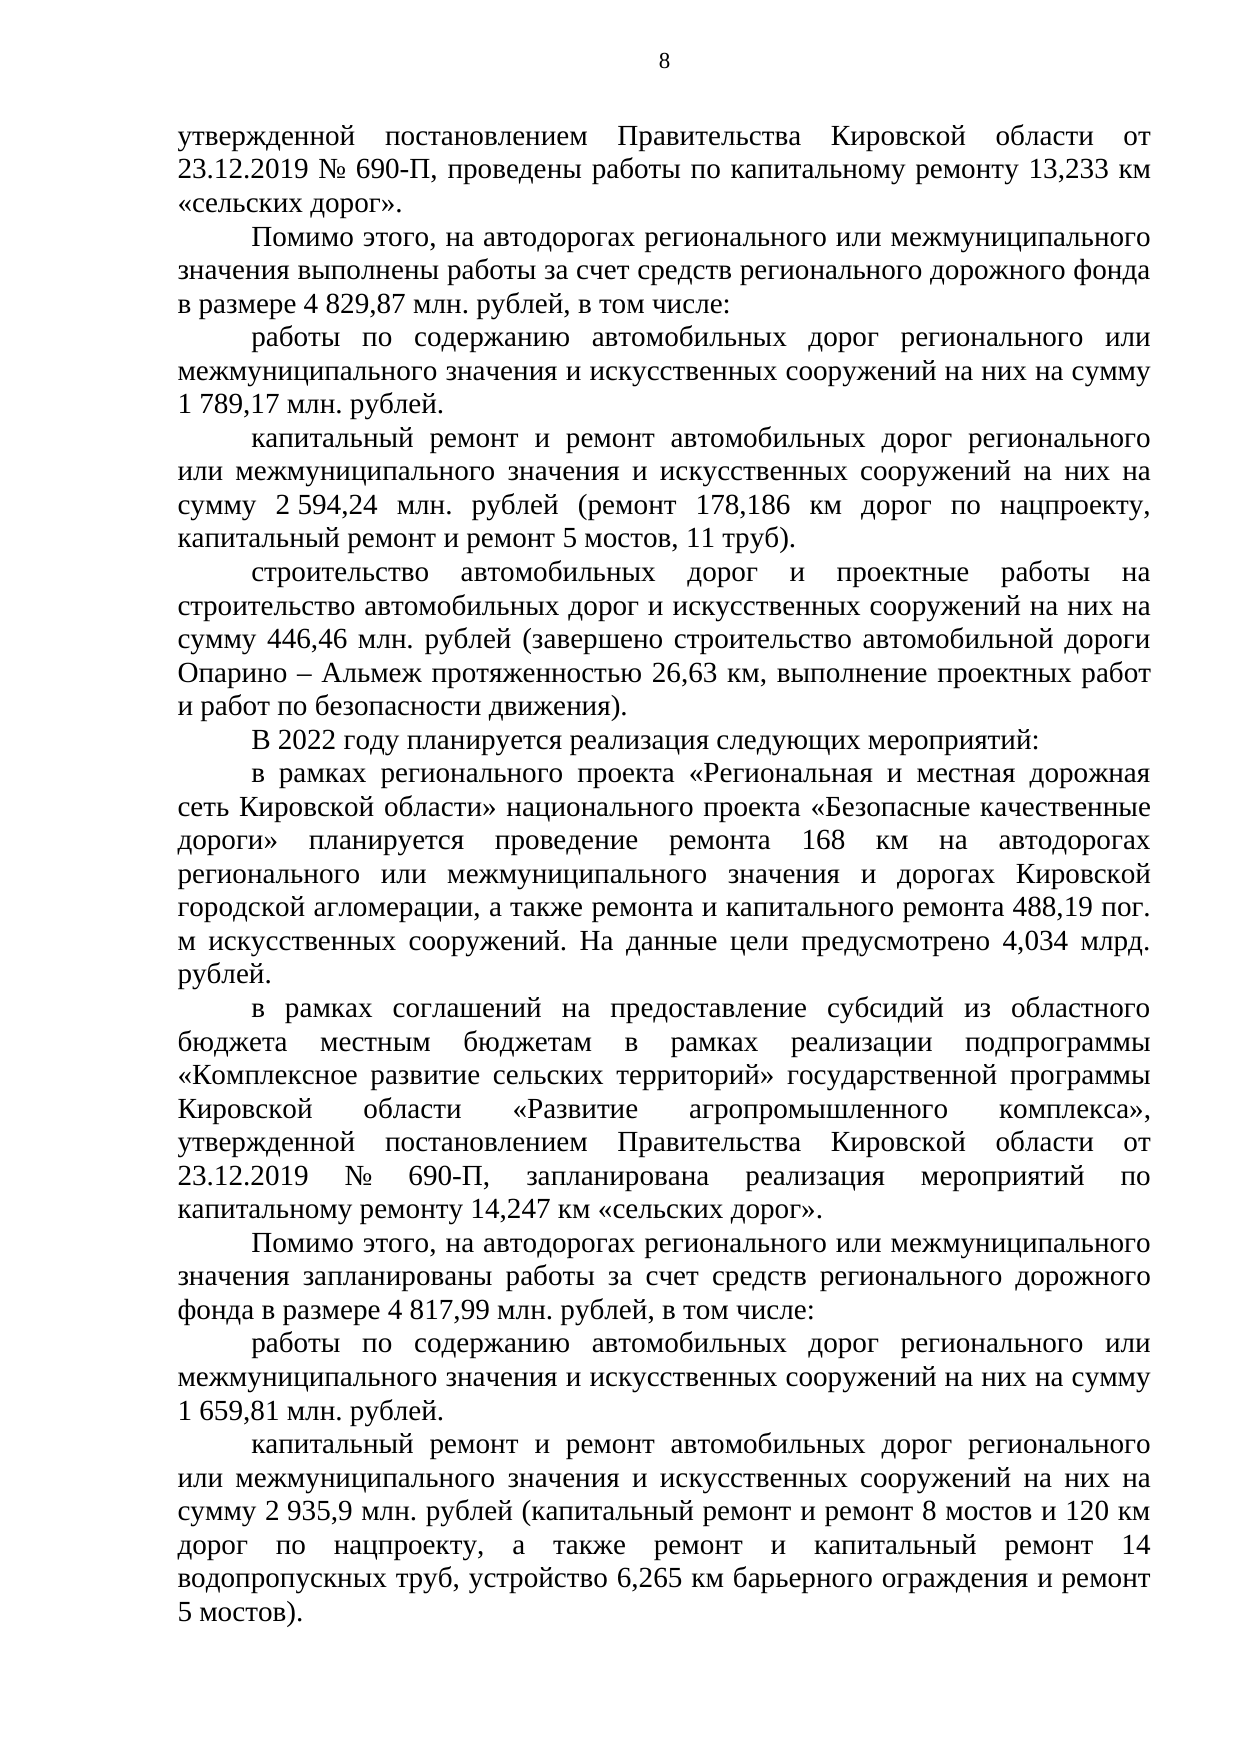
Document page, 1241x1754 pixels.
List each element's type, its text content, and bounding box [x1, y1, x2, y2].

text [177, 118, 1152, 219]
text Помимо этого, на автодорогах регионального или межмуниципального значения выполнены работы за счет средств регионального дорожного фонда в размере 4 829,87 млн. рублей, в том числе: [177, 219, 1152, 319]
text Помимо этого, на автодорогах регионального или межмуниципального значения запланированы работы за счет средств регионального дорожного фонда в размере 4 817,99 млн. рублей, в том числе: [177, 1225, 1152, 1326]
text в рамках регионального проекта «Региональная и местная дорожная сеть Кировской области» национального проекта «Безопасные качественные дороги» планируется проведение ремонта 168 км на автодорогах регионального или межмуниципального значения и дорогах Кировской городской агломерации, а также ремонта и капитального ремонта 488,19 пог. м искусственных сооружений. На данные цели предусмотрено 4,034 млрд. рублей. [177, 755, 1152, 990]
text работы по содержанию автомобильных дорог регионального или межмуниципального значения и искусственных сооружений на них на сумму 1 789,17 млн. рублей. [177, 319, 1152, 420]
text капитальный ремонт и ремонт автомобильных дорог регионального или межмуниципального значения и искусственных сооружений на них на сумму 2 594,24 млн. рублей (ремонт 178,186 км дорог по нацпроекту, капитальный ремонт и ремонт 5 мостов, 11 труб). [177, 420, 1152, 554]
text строительство автомобильных дорог и проектные работы на строительство автомобильных дорог и искусственных сооружений на них на сумму 446,46 млн. рублей (завершено строительство автомобильной дороги Опарино – Альмеж протяженностью 26,63 км, выполнение проектных работ и работ по безопасности движения). [177, 554, 1152, 722]
text капитальный ремонт и ремонт автомобильных дорог регионального или межмуниципального значения и искусственных сооружений на них на сумму 2 935,9 млн. рублей (капитальный ремонт и ремонт 8 мостов и 120 км дорог по нацпроекту, а также ремонт и капитальный ремонт 14 водопропускных труб, устройство 6,265 км барьерного ограждения и ремонт 5 мостов). [177, 1426, 1152, 1627]
text работы по содержанию автомобильных дорог регионального или межмуниципального значения и искусственных сооружений на них на сумму 1 659,81 млн. рублей. [177, 1326, 1152, 1426]
text В 2022 году планируется реализация следующих мероприятий: [177, 722, 1152, 755]
text в рамках соглашений на предоставление субсидий из областного бюджета местным бюджетам в рамках реализации подпрограммы «Комплексное развитие сельских территорий» государственной программы Кировской области «Развитие агропромышленного комплекса», утвержденной постановлением Правительства Кировской области от 23.12.2019 № 690-П, запланирована реализация мероприятий по капитальному ремонту 14,247 км «сельских дорог». [177, 990, 1152, 1225]
